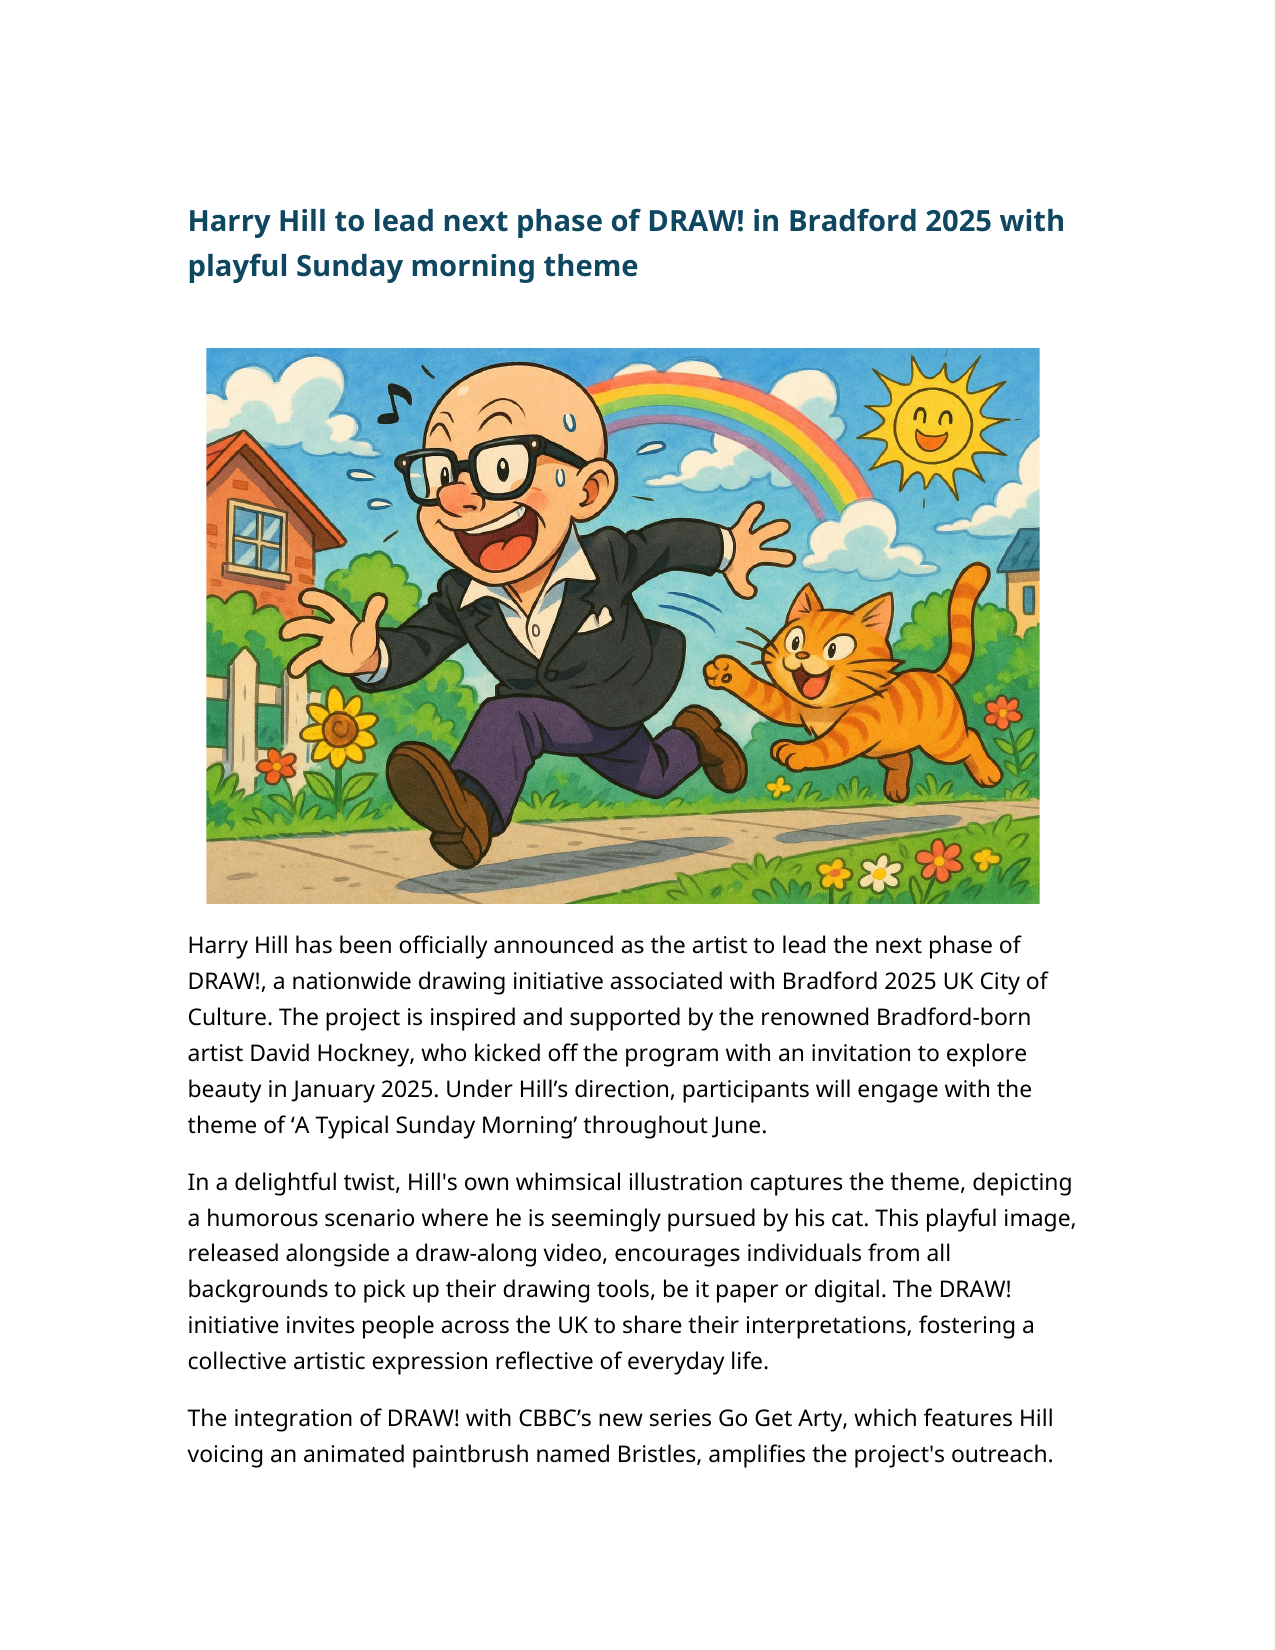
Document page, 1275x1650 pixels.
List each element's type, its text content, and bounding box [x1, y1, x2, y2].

text In a delightful twist, Hill's own whimsical illustration captures the theme, depicting a humorous scenario where he is seemingly pursued by his cat. This playful image, released alongside a draw-along video, encourages individuals from all backgrounds to pick up their drawing tools, be it paper or digital. The DRAW! initiative invites people across the UK to share their interpretations, fostering a collective artistic expression reflective of everyday life. [187, 1166, 1087, 1376]
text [187, 1402, 1087, 1469]
picture [206, 348, 1040, 904]
text Harry Hill has been officially announced as the artist to lead the next phase of DRAW!, a nationwide drawing initiative associated with Bradford 2025 UK City of Culture. The project is inspired and supported by the renowned Bradford-born artist David Hockney, who kicked off the program with an invitation to explore beauty in January 2025. Under Hill’s direction, participants will engage with the theme of ‘A Typical Sunday Morning’ throughout June. [187, 929, 1087, 1140]
subtitle Harry Hill to lead next phase of DRAW! in Bradford 2025 with playful Sunday morning theme [187, 200, 1087, 285]
